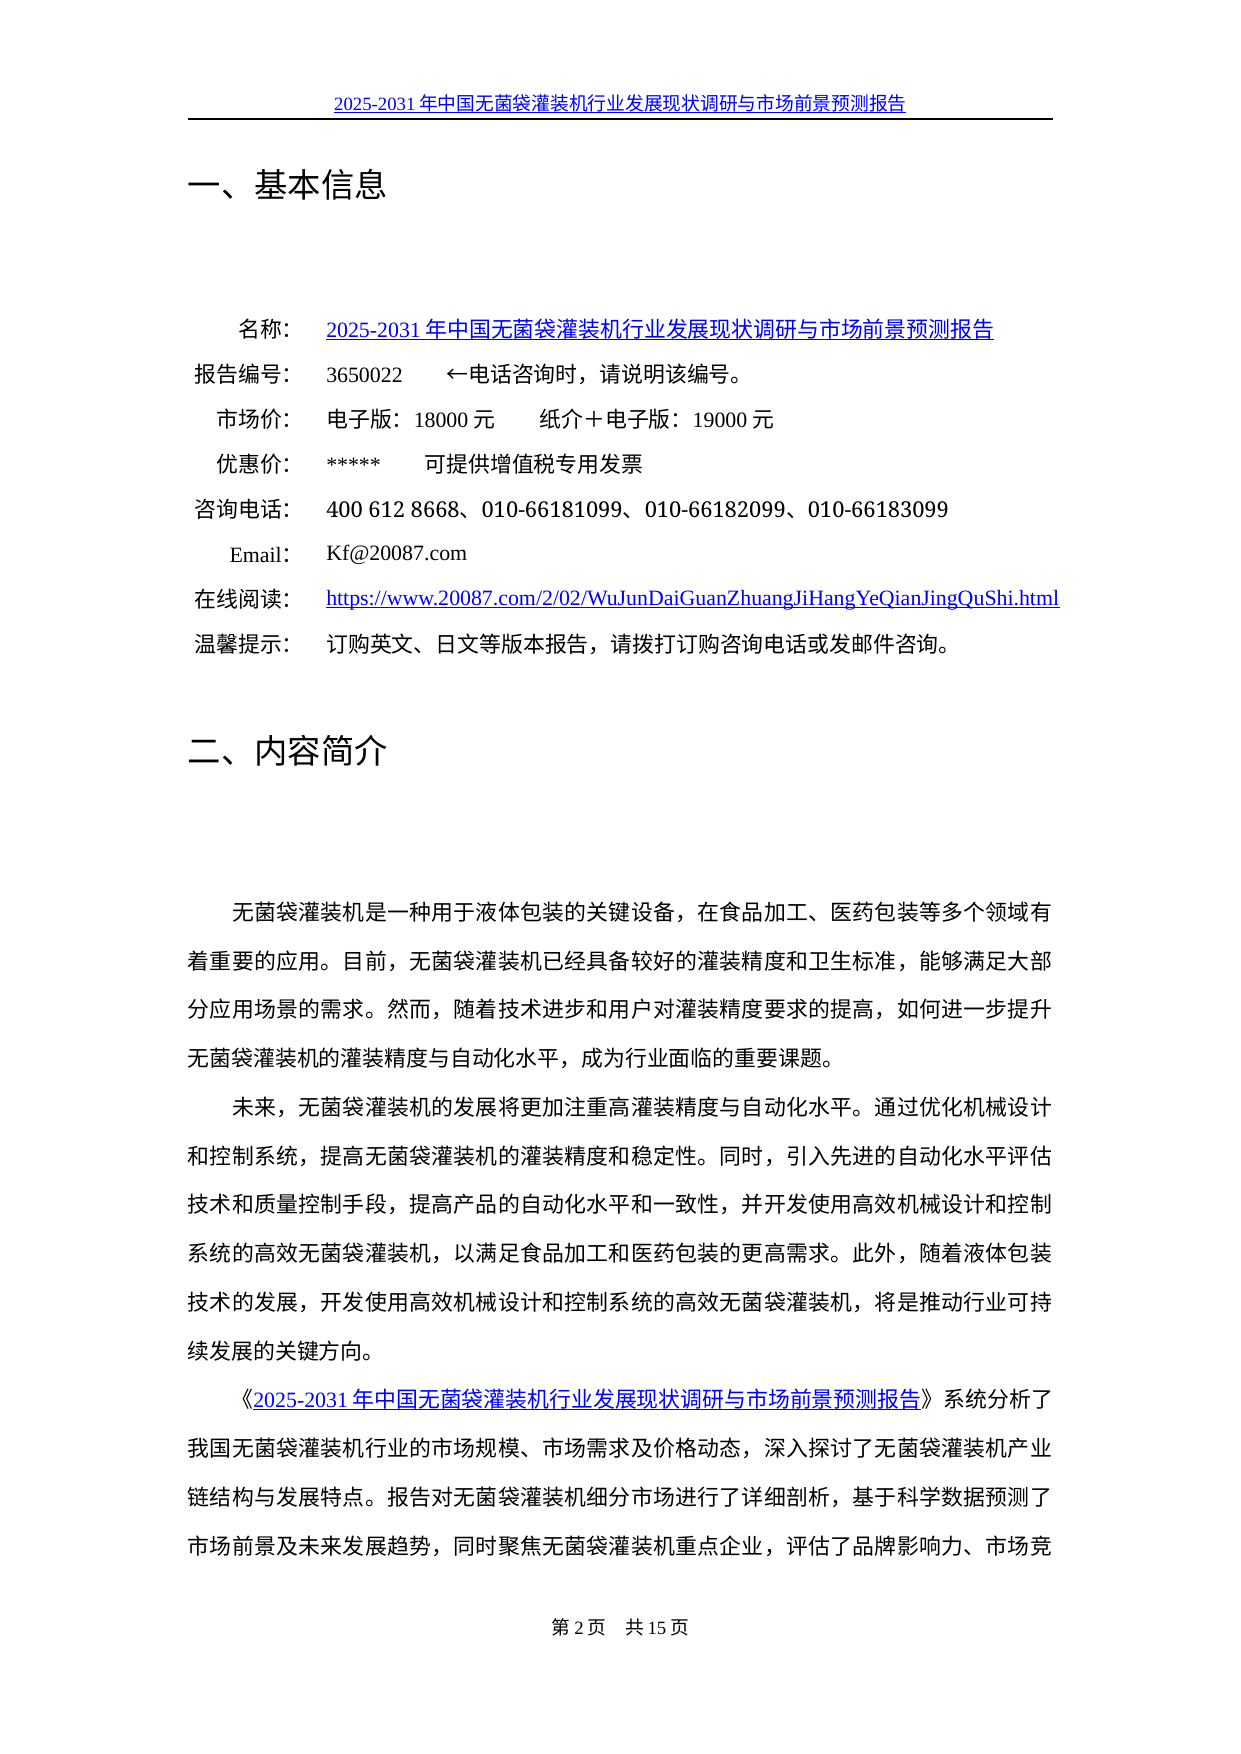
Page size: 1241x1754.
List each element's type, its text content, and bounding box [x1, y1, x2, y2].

table_cell 报告编号： [167, 357, 315, 402]
table_cell 优惠价： [167, 447, 315, 492]
table_header 2025-2031年中国无菌袋灌装机行业发展现状调研与市场前景预测报告 [315, 312, 1073, 357]
table_cell Email： [167, 537, 315, 582]
table_cell Kf@20087.com [315, 537, 1073, 582]
table_cell 400 612 8668、010-66181099、010-66182099、010-66183099 [315, 492, 1073, 537]
table_cell 市场价： [167, 402, 315, 447]
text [187, 894, 1053, 1561]
table_cell 在线阅读： [167, 582, 315, 627]
title 一、基本信息 [187, 150, 1053, 215]
table_cell [315, 582, 1073, 627]
table_header 名称： [167, 312, 315, 357]
table_cell 电子版：18000 元 纸介＋电子版：19000 元 [315, 402, 1073, 447]
table_cell 温馨提示： [167, 627, 315, 672]
table_cell ***** 可提供增值税专用发票 [315, 447, 1073, 492]
table_cell 3650022 ←电话咨询时，请说明该编号。 [315, 357, 1073, 402]
table_cell 订购英文、日文等版本报告，请拨打订购咨询电话或发邮件咨询。 [315, 627, 1073, 672]
table_cell 咨询电话： [167, 492, 315, 537]
title 二、内容简介 [187, 717, 1053, 782]
